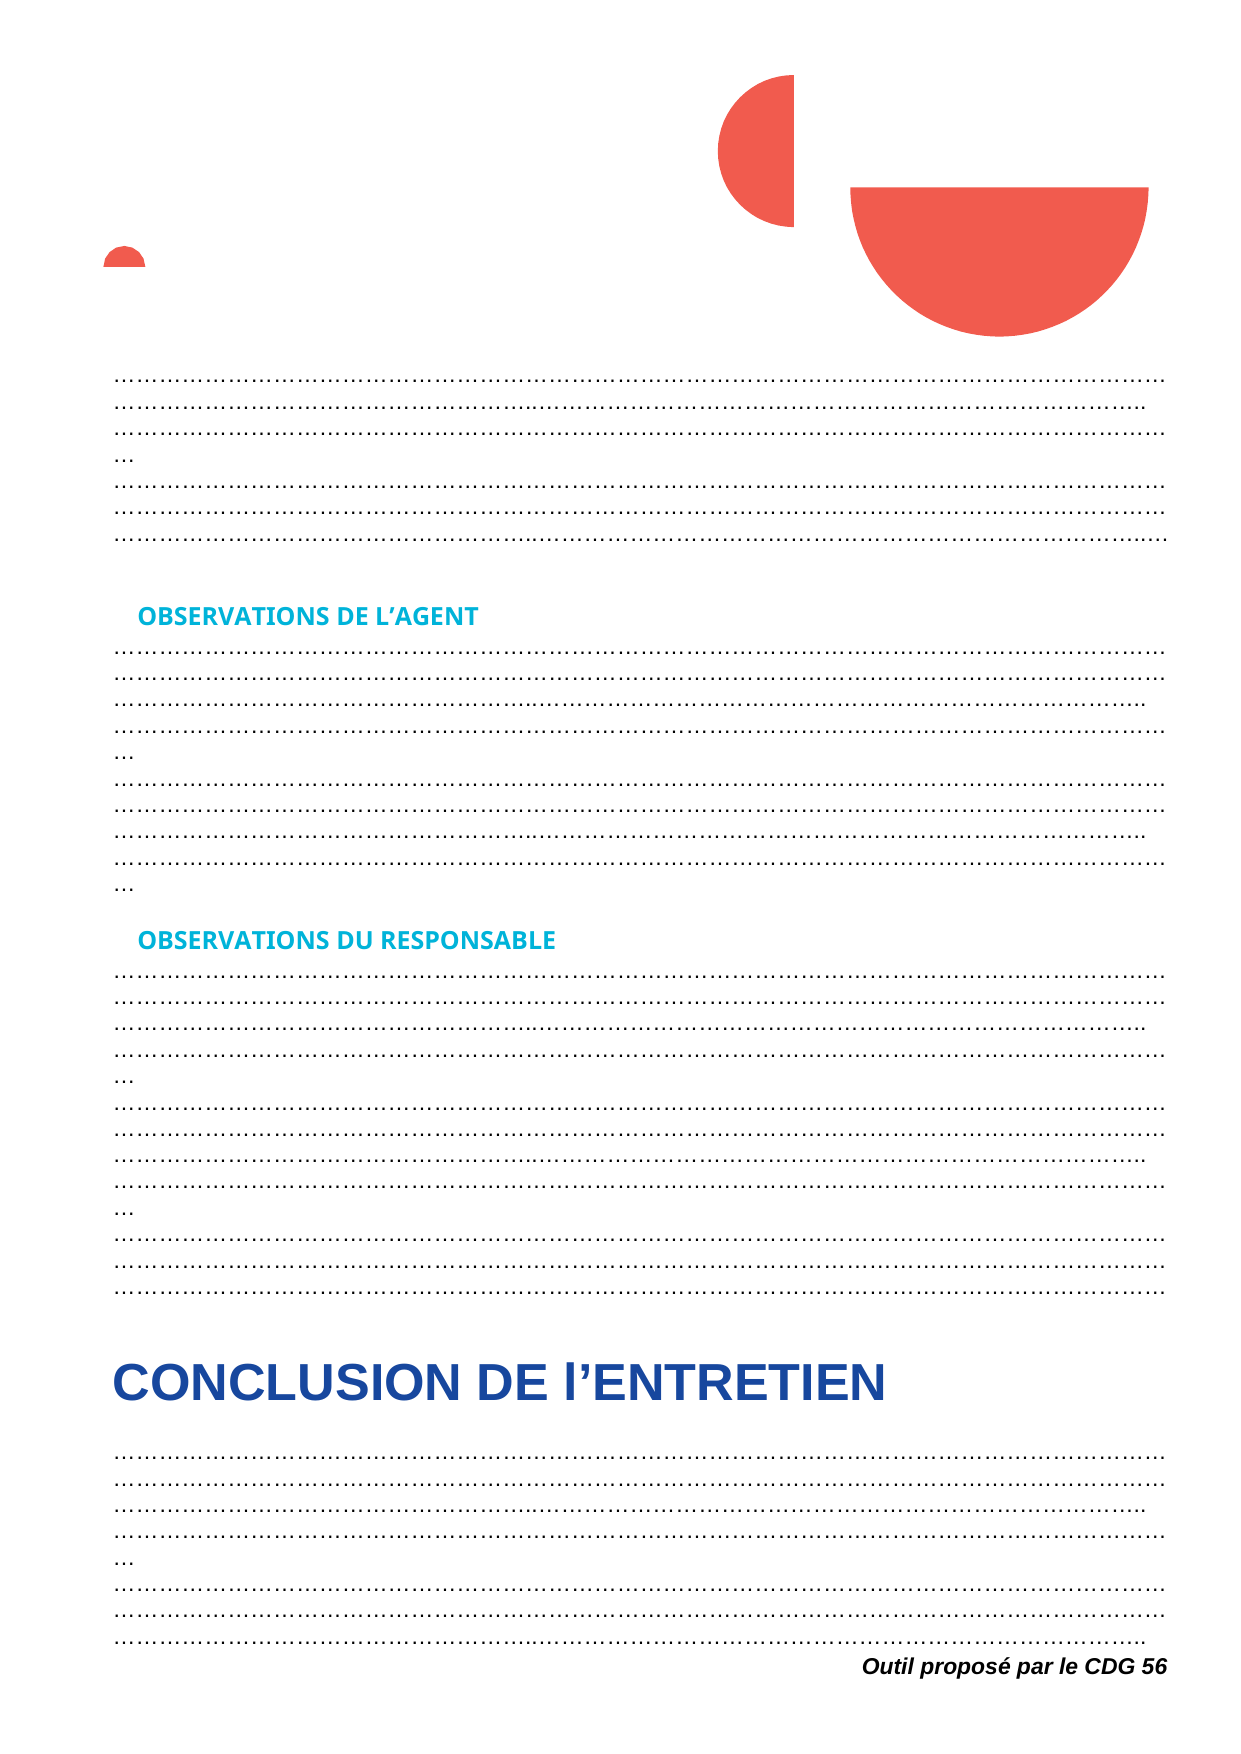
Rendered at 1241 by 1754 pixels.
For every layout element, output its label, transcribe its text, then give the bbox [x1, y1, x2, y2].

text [112, 1570, 1169, 1649]
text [112, 361, 1169, 467]
subtitle OBSERVATIONS DU RESPONSABLE [137, 923, 1169, 957]
subtitle CONCLUSION DE l’ENTRETIEN [112, 1352, 1169, 1412]
text ……………………………………………………………………………………………………………………………………………………………………………………………………………………………………………………………………………………………………………………………………………………………………………… [112, 1220, 1169, 1299]
text ……………………………………………………………………………………………………………………………………………………………………………………………………………………………………………………………………………………………………..……………………………………………………………………..… [112, 467, 1169, 546]
subtitle OBSERVATIONS DE L’AGENT [137, 599, 1169, 633]
